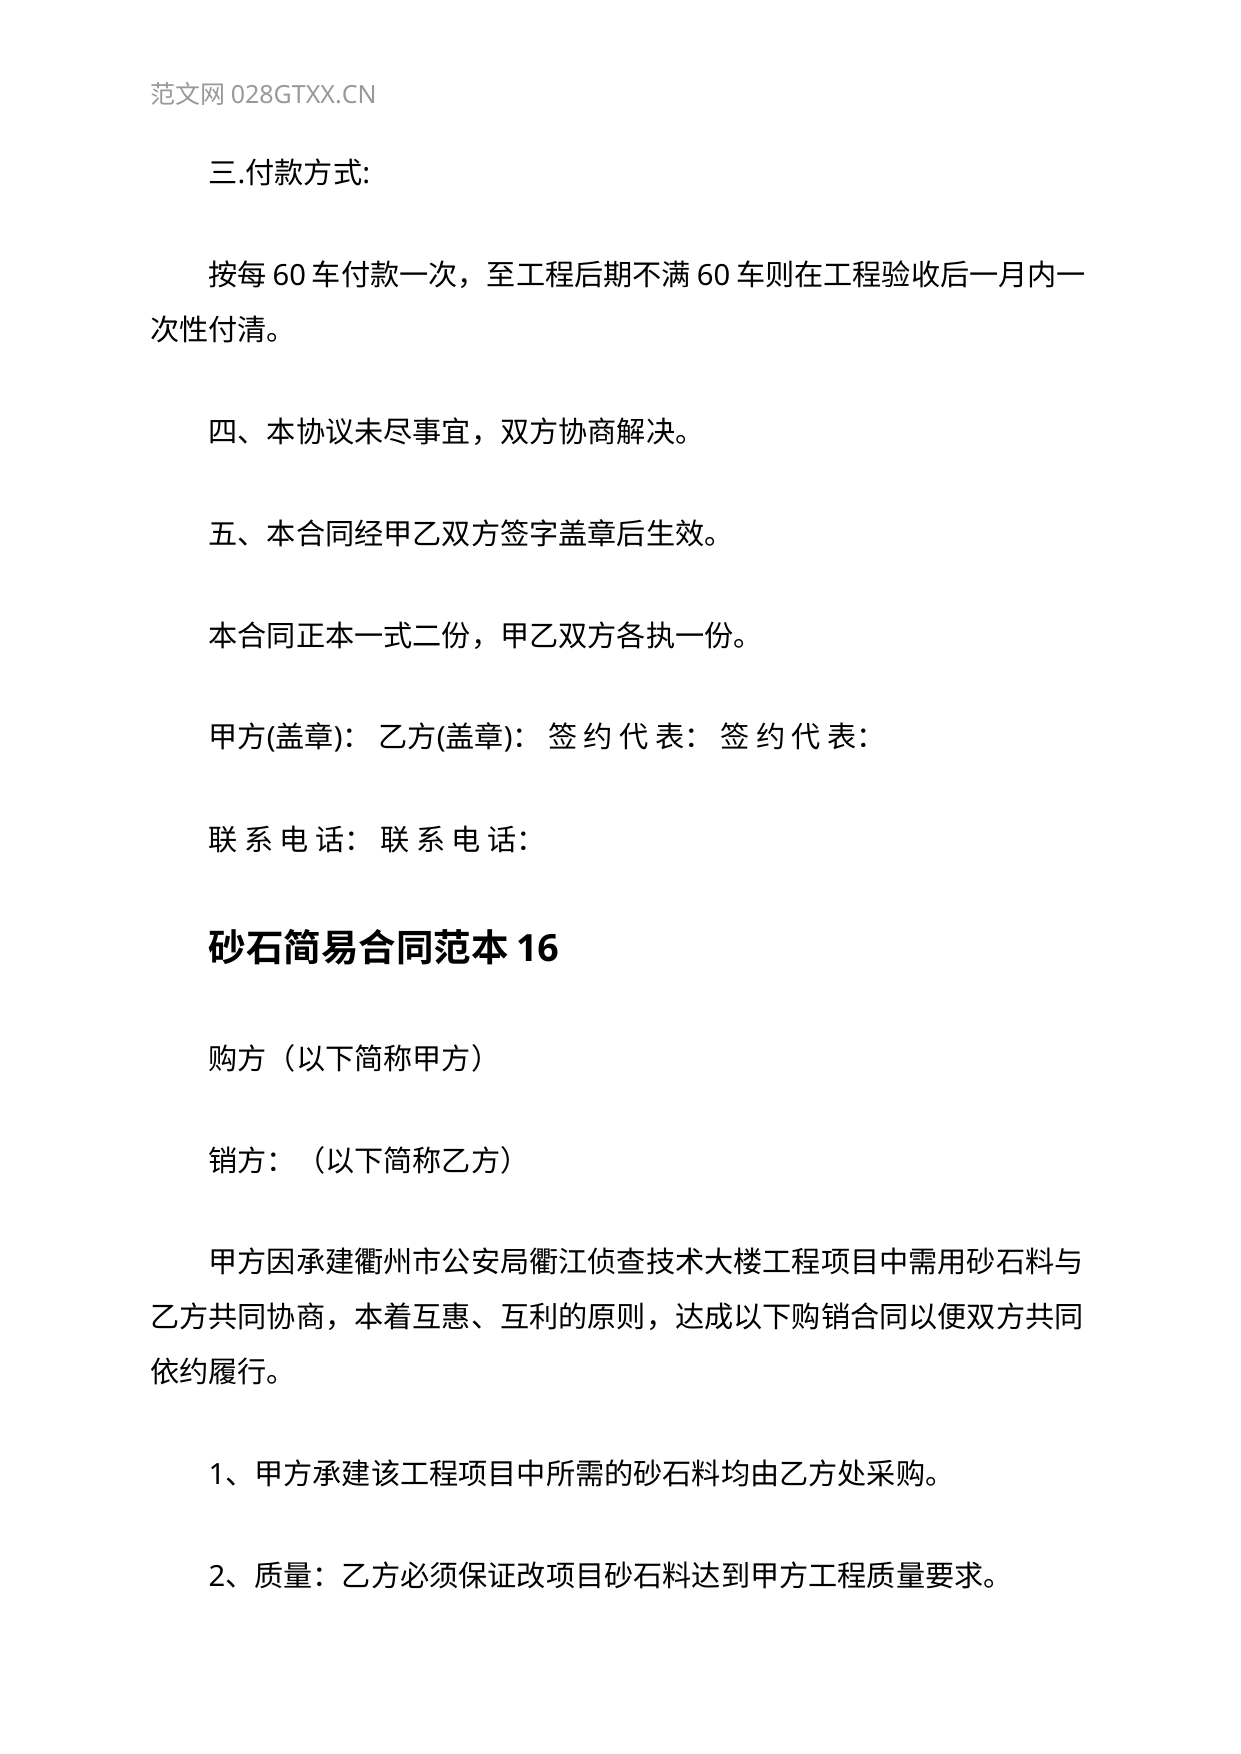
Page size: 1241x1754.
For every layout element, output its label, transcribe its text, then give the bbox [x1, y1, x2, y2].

text 本合同正本一式二份，甲乙双方各执一份。 [150, 612, 1090, 654]
text 甲方因承建衢州市公安局衢江侦查技术大楼工程项目中需用砂石料与乙方共同协商，本着互惠、互利的原则，达成以下购销合同以便双方共同依约履行。 [150, 1239, 1090, 1391]
text 1、甲方承建该工程项目中所需的砂石料均由乙方处采购。 [150, 1451, 1090, 1493]
text 三.付款方式: [150, 150, 1090, 192]
text 五、本合同经甲乙双方签字盖章后生效。 [150, 511, 1090, 553]
text 2、质量：乙方必须保证改项目砂石料达到甲方工程质量要求。 [150, 1552, 1090, 1595]
text 联 系 电 话： 联 系 电 话： [150, 816, 1090, 858]
text 按每60车付款一次，至工程后期不满60车则在工程验收后一月内一次性付清。 [150, 252, 1090, 349]
text 砂石简易合同范本16 [150, 918, 1090, 972]
text 销方：（以下简称乙方） [150, 1137, 1090, 1179]
text 甲方(盖章)： 乙方(盖章)： 签 约 代 表： 签 约 代 表： [150, 714, 1090, 756]
text 购方（以下简称甲方） [150, 1035, 1090, 1078]
text 四、本协议未尽事宜，双方协商解决。 [150, 409, 1090, 451]
